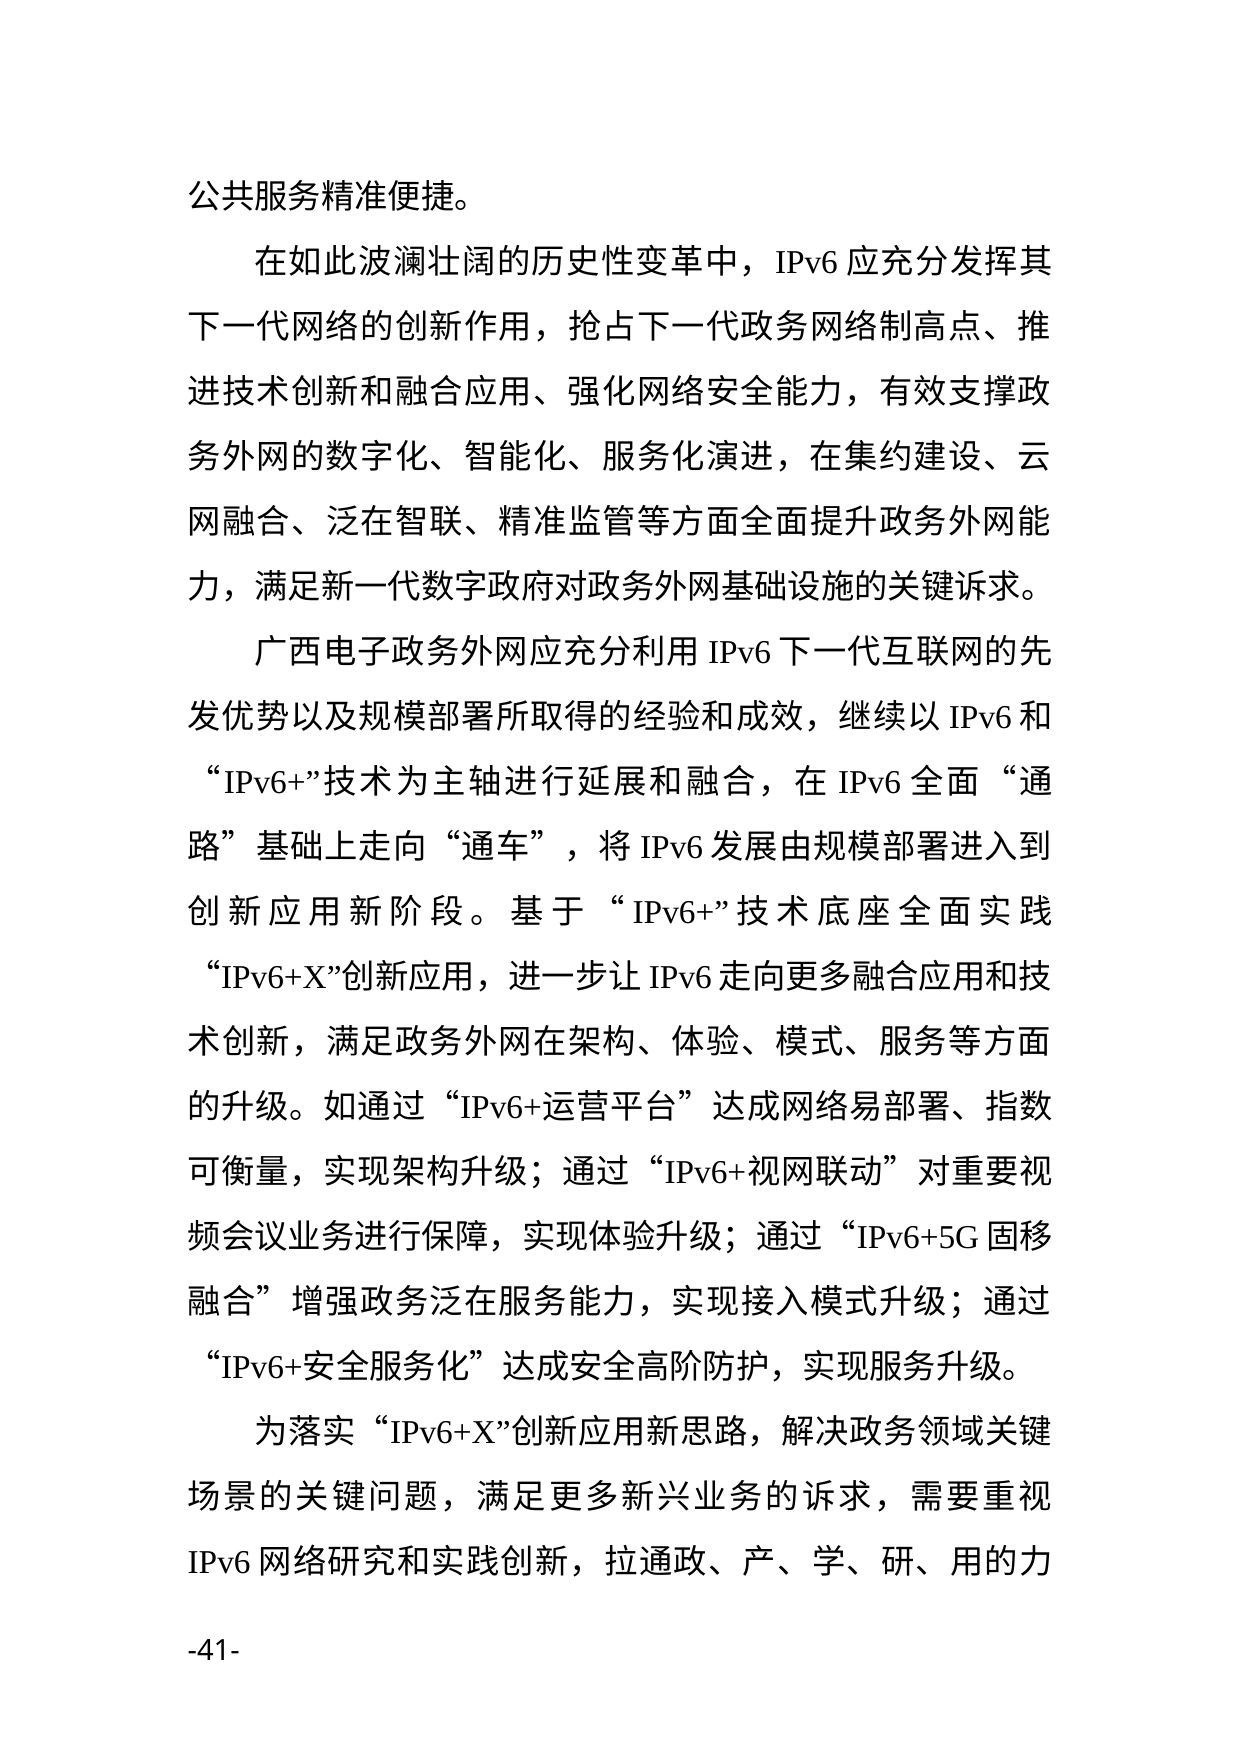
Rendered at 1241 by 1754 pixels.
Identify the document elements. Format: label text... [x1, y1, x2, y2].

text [187, 1397, 1053, 1592]
text 在如此波澜壮阔的历史性变革中，IPv6应充分发挥其下一代网络的创新作用，抢占下一代政务网络制高点、推进技术创新和融合应用、强化网络安全能力，有效支撑政务外网的数字化、智能化、服务化演进，在集约建设、云网融合、泛在智联、精准监管等方面全面提升政务外网能力，满足新一代数字政府对政务外网基础设施的关键诉求。 [187, 227, 1053, 617]
text 广西电子政务外网应充分利用IPv6下一代互联网的先发优势以及规模部署所取得的经验和成效，继续以IPv6和“IPv6+”技术为主轴进行延展和融合，在IPv6全面“通路”基础上走向“通车”，将IPv6发展由规模部署进入到创新应用新阶段。基于“IPv6+”技术底座全面实践“IPv6+X”创新应用，进一步让IPv6走向更多融合应用和技术创新，满足政务外网在架构、体验、模式、服务等方面的升级。如通过“IPv6+运营平台”达成网络易部署、指数可衡量，实现架构升级；通过“IPv6+视网联动”对重要视频会议业务进行保障，实现体验升级；通过“IPv6+5G固移融合”增强政务泛在服务能力，实现接入模式升级；通过“IPv6+安全服务化”达成安全高阶防护，实现服务升级。 [187, 617, 1053, 1397]
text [187, 162, 1053, 227]
